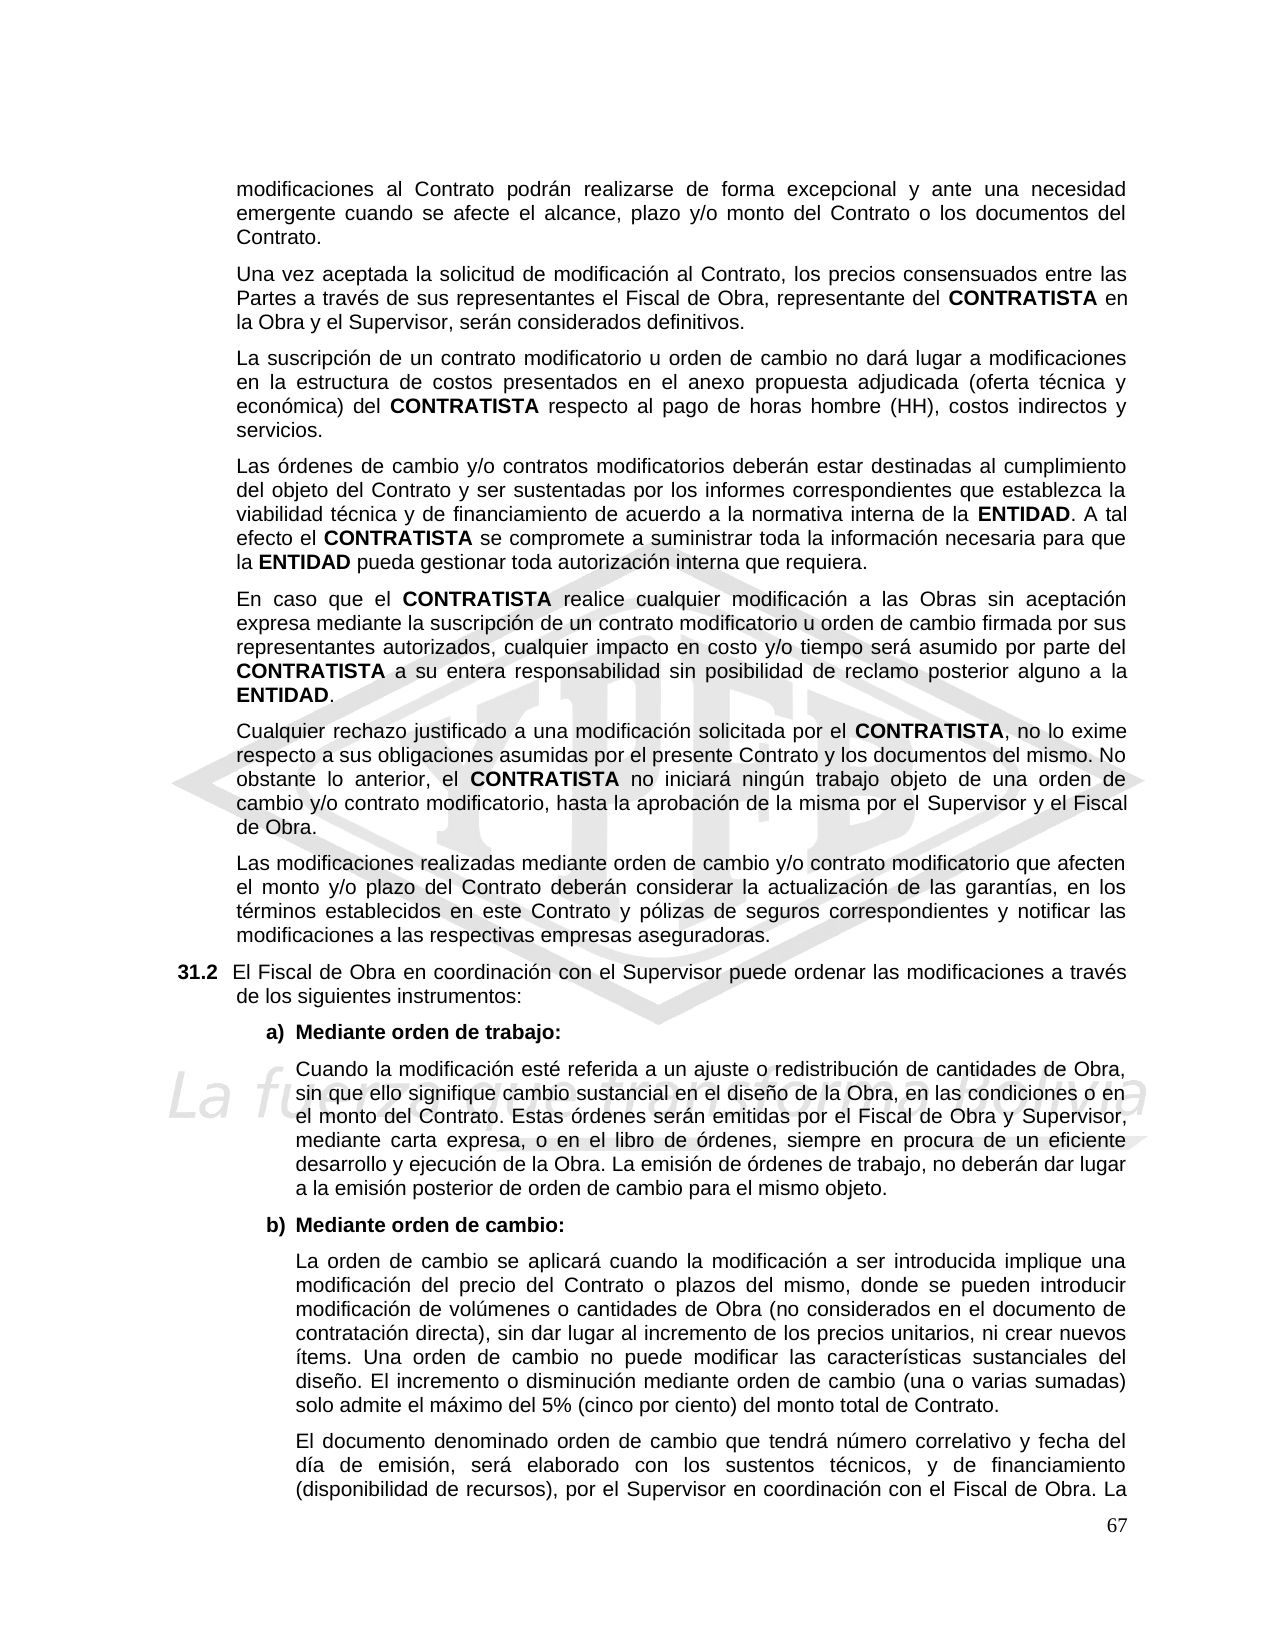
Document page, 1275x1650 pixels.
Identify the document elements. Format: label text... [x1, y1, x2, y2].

text La orden de cambio se aplicará cuando la modificación a ser introducida implique una modificación del precio del Contrato o plazos del mismo, donde se pueden introducir modificación de volúmenes o cantidades de Obra (no considerados en el documento de contratación directa), sin dar lugar al incremento de los precios unitarios, ni crear nuevos ítems. Una orden de cambio no puede modificar las características sustanciales del diseño. El incremento o disminución mediante orden de cambio (una o varias sumadas) solo admite el máximo del 5% (cinco por ciento) del monto total de Contrato. [295, 1249, 1127, 1417]
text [236, 177, 1127, 249]
text Cuando la modificación esté referida a un ajuste o redistribución de cantidades de Obra, sin que ello signifique cambio sustancial en el diseño de la Obra, en las condiciones o en el monto del Contrato. Estas órdenes serán emitidas por el Fiscal de Obra y Supervisor, mediante carta expresa, o en el libro de órdenes, siempre en procura de un eficiente desarrollo y ejecución de la Obra. La emisión de órdenes de trabajo, no deberán dar lugar a la emisión posterior de orden de cambio para el mismo objeto. [295, 1056, 1127, 1200]
text Las modificaciones realizadas mediante orden de cambio y/o contrato modificatorio que afecten el monto y/o plazo del Contrato deberán considerar la actualización de las garantías, en los términos establecidos en este Contrato y pólizas de seguros correspondientes y notificar las modificaciones a las respectivas empresas aseguradoras. [236, 851, 1127, 947]
text 31.2 El Fiscal de Obra en coordinación con el Supervisor puede ordenar las modificaciones a través de los siguientes instrumentos: [177, 959, 1127, 1007]
text En caso que el CONTRATISTA realice cualquier modificación a las Obras sin aceptación expresa mediante la suscripción de un contrato modificatorio u orden de cambio firmada por sus representantes autorizados, cualquier impacto en costo y/o tiempo será asumido por parte del CONTRATISTA a su entera responsabilidad sin posibilidad de reclamo posterior alguno a la ENTIDAD. [236, 587, 1127, 706]
text Las órdenes de cambio y/o contratos modificatorios deberán estar destinadas al cumplimiento del objeto del Contrato y ser sustentadas por los informes correspondientes que establezca la viabilidad técnica y de financiamiento de acuerdo a la normativa interna de la ENTIDAD. A tal efecto el CONTRATISTA se compromete a suministrar toda la información necesaria para que la ENTIDAD pueda gestionar toda autorización interna que requiera. [236, 454, 1127, 574]
text b) Mediante orden de cambio: [266, 1213, 1127, 1237]
text a) Mediante orden de trabajo: [266, 1020, 1127, 1044]
text Una vez aceptada la solicitud de modificación al Contrato, los precios consensuados entre las Partes a través de sus representantes el Fiscal de Obra, representante del CONTRATISTA en la Obra y el Supervisor, serán considerados definitivos. [236, 262, 1128, 333]
text La suscripción de un contrato modificatorio u orden de cambio no dará lugar a modificaciones en la estructura de costos presentados en el anexo propuesta adjudicada (oferta técnica y económica) del CONTRATISTA respecto al pago de horas hombre (HH), costos indirectos y servicios. [236, 346, 1128, 442]
text Cualquier rechazo justificado a una modificación solicitada por el CONTRATISTA, no lo exime respecto a sus obligaciones asumidas por el presente Contrato y los documentos del mismo. No obstante lo anterior, el CONTRATISTA no iniciará ningún trabajo objeto de una orden de cambio y/o contrato modificatorio, hasta la aprobación de la misma por el Supervisor y el Fiscal de Obra. [236, 719, 1127, 839]
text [295, 1429, 1127, 1501]
